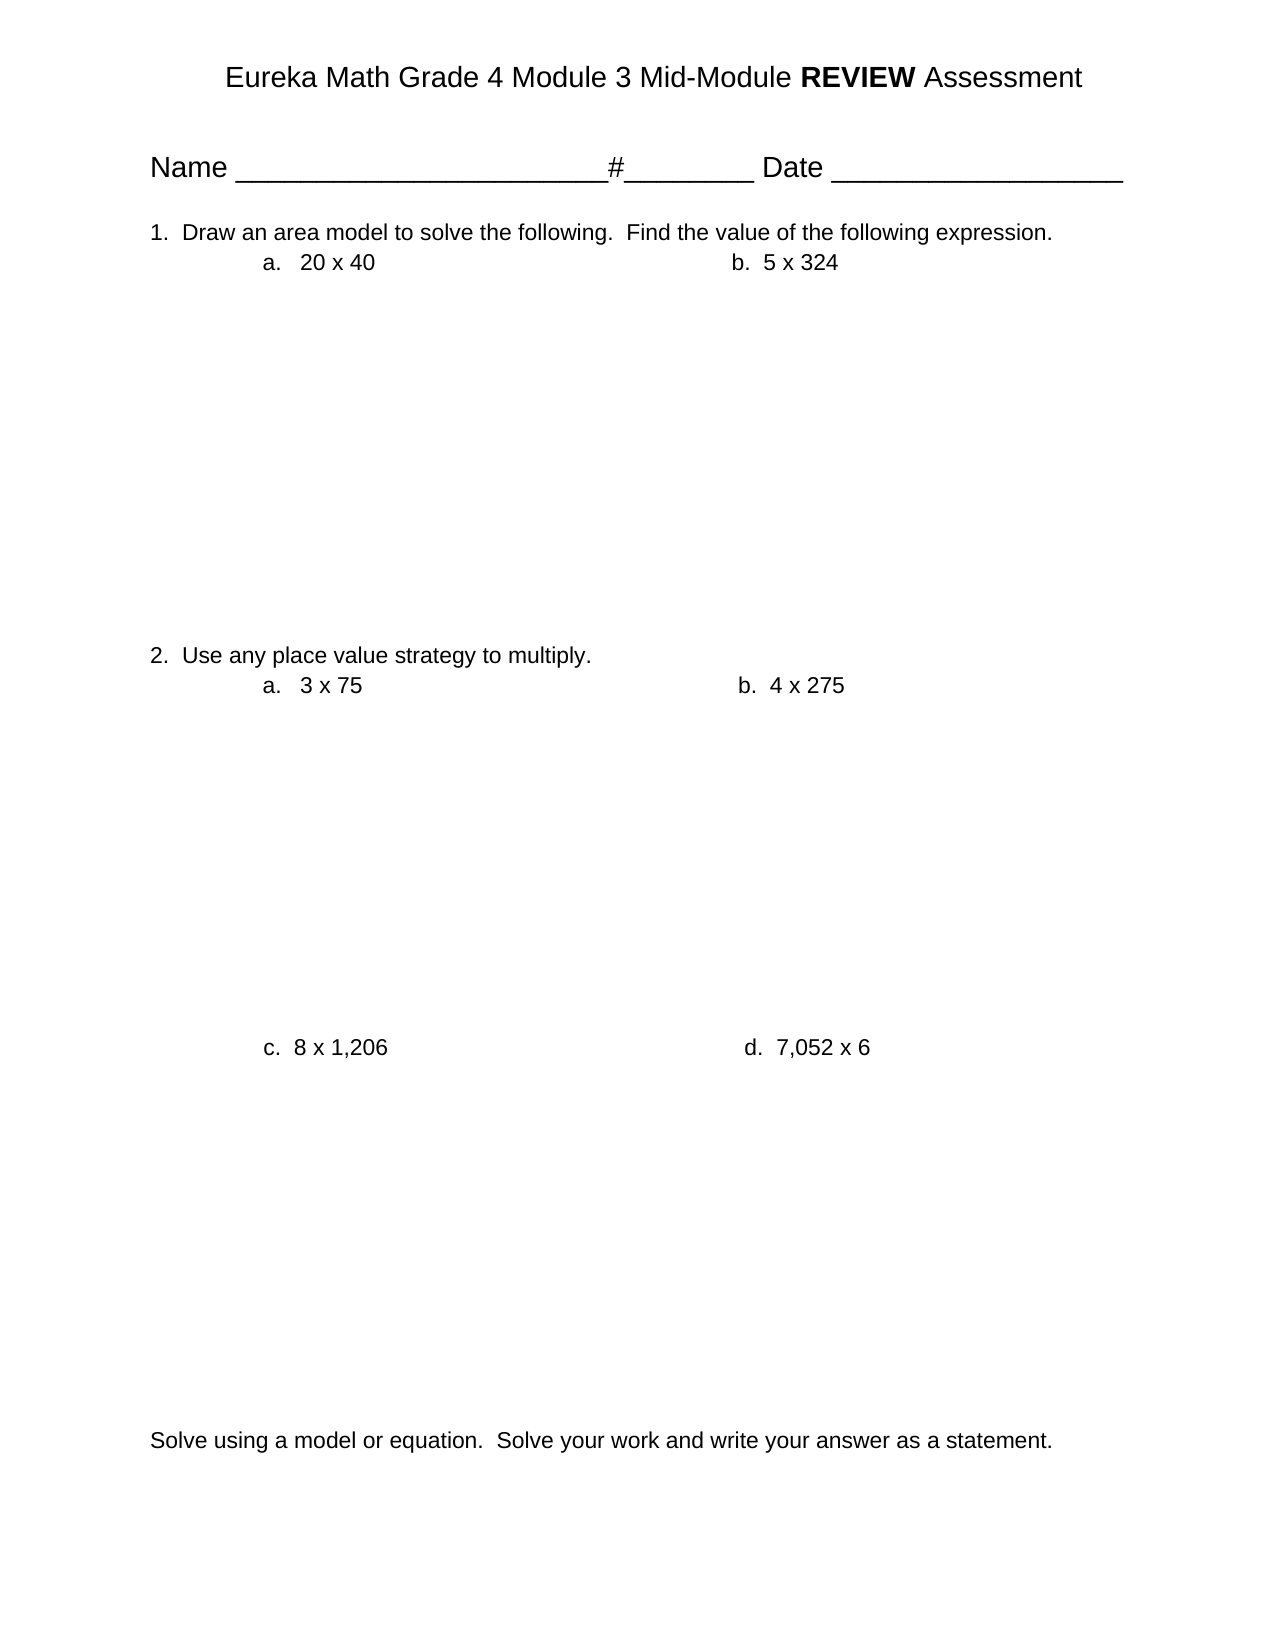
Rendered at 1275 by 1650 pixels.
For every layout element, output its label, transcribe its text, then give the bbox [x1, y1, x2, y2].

list 20 x 40 b. 5 x 324 [262, 249, 1125, 275]
text c. 8 x 1,206 d. 7,052 x 6 [225, 1034, 1125, 1061]
text Name _______________________#________ Date __________________ [150, 150, 1125, 183]
list 3 x 75 b. 4 x 275 [262, 672, 1125, 698]
text 1. Draw an area model to solve the following. Find the value of the following expression. [150, 219, 1125, 245]
text 2. Use any place value strategy to multiply. [150, 642, 1125, 668]
text Solve using a model or equation. Solve your work and write your answer as a statement. [150, 1427, 1125, 1453]
